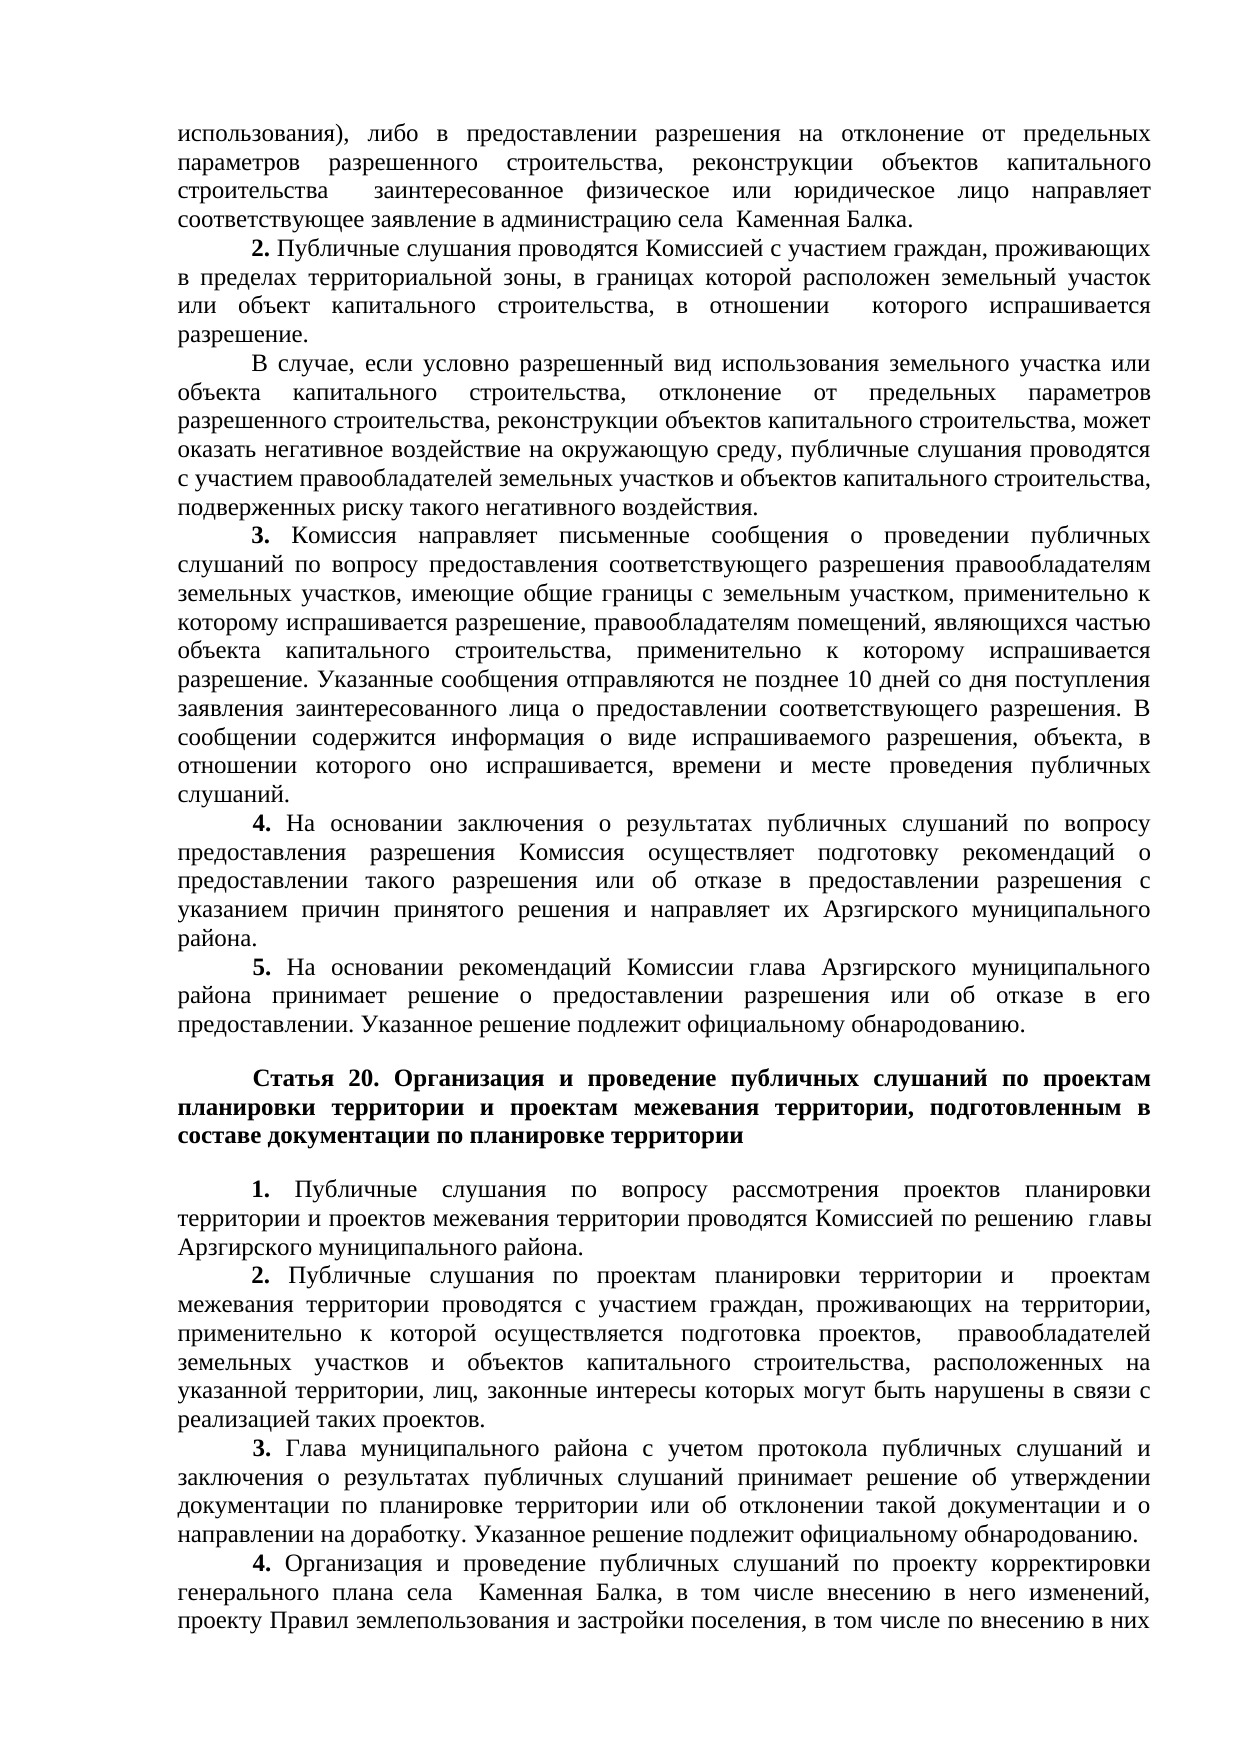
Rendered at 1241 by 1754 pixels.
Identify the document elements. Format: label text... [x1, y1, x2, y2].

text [177, 118, 1152, 233]
text 3. Комиссия направляет письменные сообщения о проведении публичных слушаний по вопросу предоставления соответствующего разрешения правообладателям земельных участков, имеющие общие границы с земельным участком, применительно к которому испрашивается разрешение, правообладателям помещений, являющихся частью объекта капитального строительства, применительно к которому испрашивается разрешение. Указанные сообщения отправляются не позднее 10 дней со дня поступления заявления заинтересованного лица о предоставлении соответствующего разрешения. В сообщении содержится информация о виде испрашиваемого разрешения, объекта, в отношении которого оно испрашивается, времени и месте проведения публичных слушаний. [177, 521, 1152, 808]
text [177, 1548, 1152, 1634]
text 3. Глава муниципального района с учетом протокола публичных слушаний и заключения о результатах публичных слушаний принимает решение об утверждении документации по планировке территории или об отклонении такой документации и о направлении на доработку. Указанное решение подлежит официальному обнародованию. [177, 1433, 1152, 1548]
text 2. Публичные слушания проводятся Комиссией с участием граждан, проживающих в пределах территориальной зоны, в границах которой расположен земельный участок или объект капитального строительства, в отношении которого испрашивается разрешение. [177, 233, 1152, 348]
text 4. На основании заключения о результатах публичных слушаний по вопросу предоставления разрешения Комиссия осуществляет подготовку рекомендаций о предоставлении такого разрешения или об отказе в предоставлении разрешения с указанием причин принятого решения и направляет их Арзгирского муниципального района. [177, 808, 1152, 952]
text 1. Публичные слушания по вопросу рассмотрения проектов планировки территории и проектов межевания территории проводятся Комиссией по решению главы Арзгирского муниципального района. [177, 1174, 1152, 1261]
text 5. На основании рекомендаций Комиссии глава Арзгирского муниципального района принимает решение о предоставлении разрешения или об отказе в его предоставлении. Указанное решение подлежит официальному обнародованию. [177, 952, 1152, 1038]
text В случае, если условно разрешенный вид использования земельного участка или объекта капитального строительства, отклонение от предельных параметров разрешенного строительства, реконструкции объектов капитального строительства, может оказать негативное воздействие на окружающую среду, публичные слушания проводятся с участием правообладателей земельных участков и объектов капитального строительства, подверженных риску такого негативного воздействия. [177, 348, 1152, 521]
text 2. Публичные слушания по проектам планировки территории и проектам межевания территории проводятся с участием граждан, проживающих на территории, применительно к которой осуществляется подготовка проектов, правообладателей земельных участков и объектов капитального строительства, расположенных на указанной территории, лиц, законные интересы которых могут быть нарушены в связи с реализацией таких проектов. [177, 1261, 1152, 1433]
text Статья 20. Организация и проведение публичных слушаний по проектам планировки территории и проектам межевания территории, подготовленным в составе документации по планировке территории [177, 1063, 1152, 1149]
